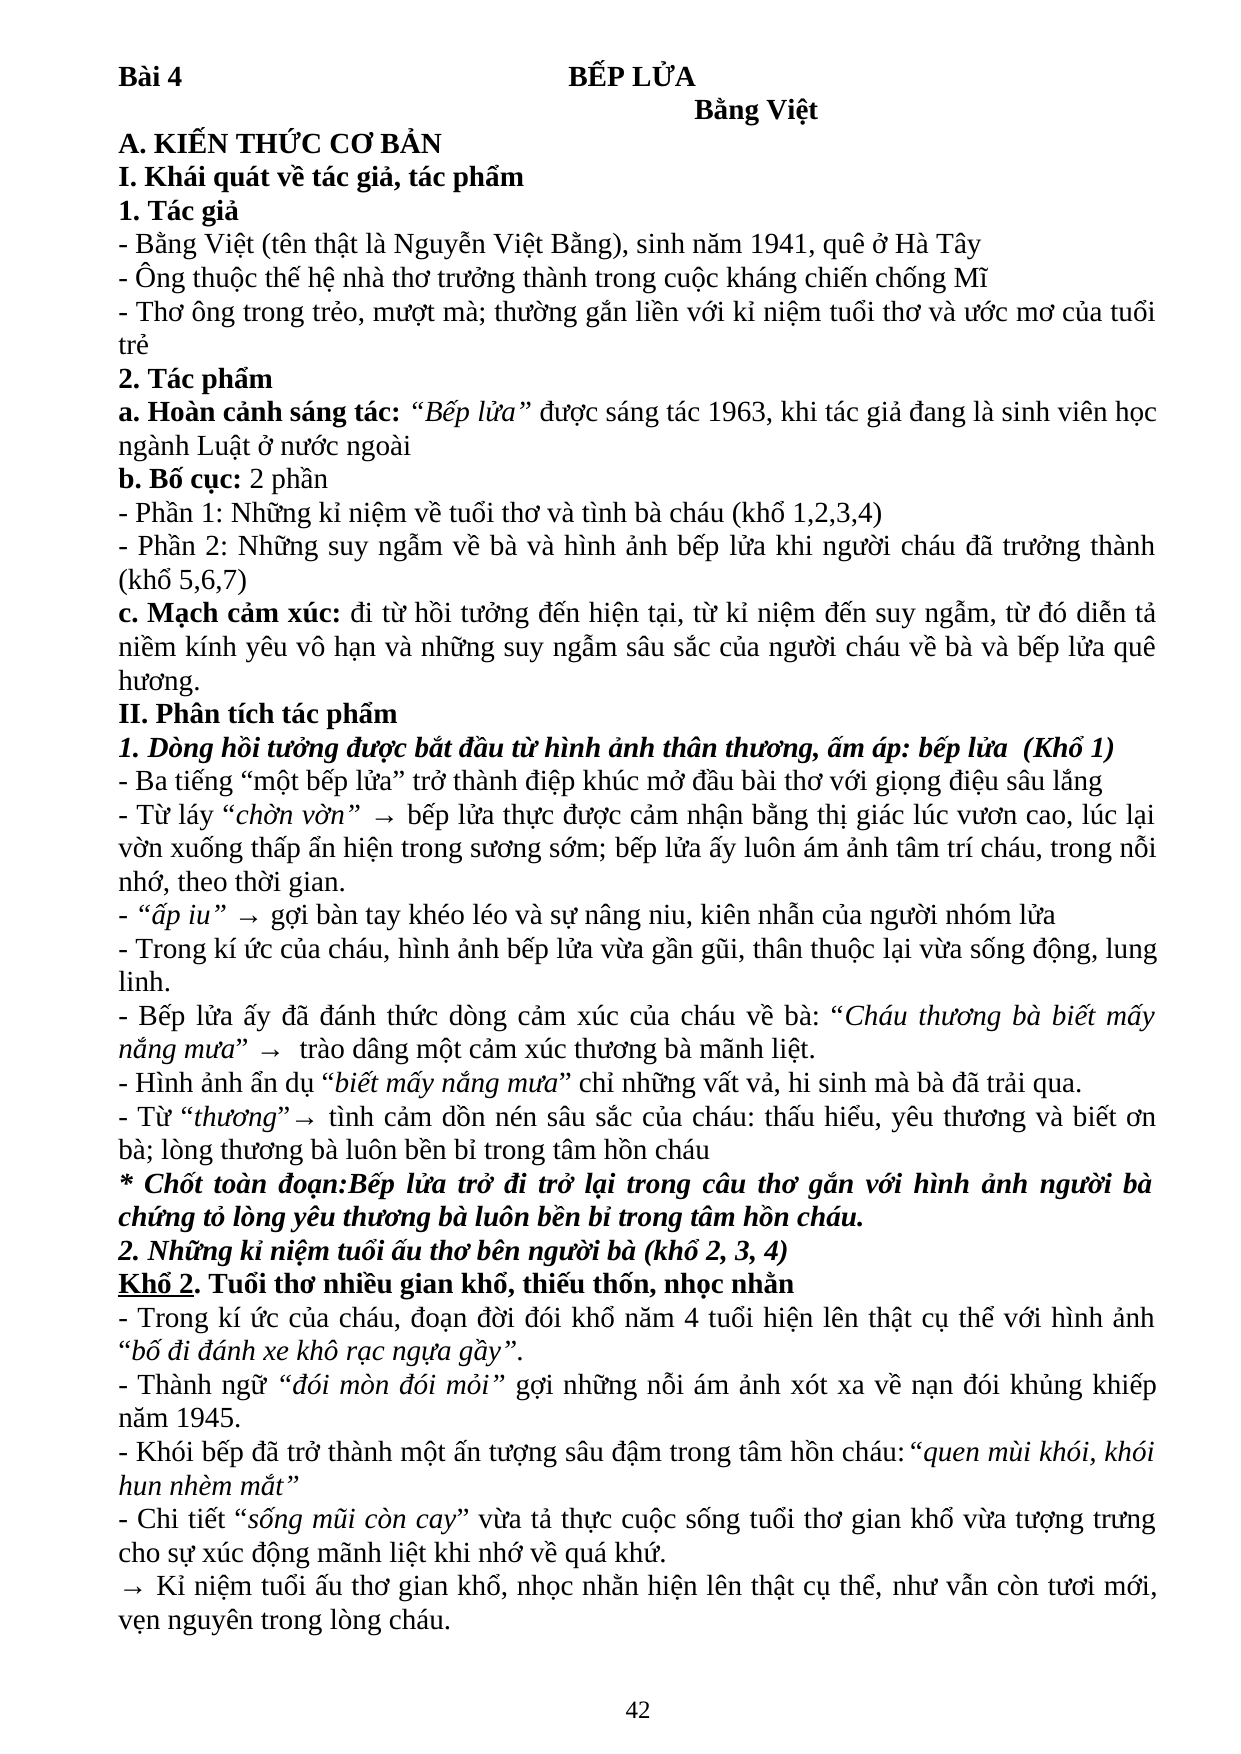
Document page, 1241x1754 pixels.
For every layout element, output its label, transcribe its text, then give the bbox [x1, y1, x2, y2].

text - Từ láy “chờn vờn” → bếp lửa thực được cảm nhận bằng thị giác lúc vươn cao, lúc lại vờn xuống thấp ẩn hiện trong sương sớm; bếp lửa ấy luôn ám ảnh tâm trí cháu, trong nỗi nhớ, theo thời gian. [118, 797, 1157, 897]
text - Bếp lửa ấy đã đánh thức dòng cảm xúc của cháu về bà: “Cháu thương bà biết mấy nắng mưa” → trào dâng một cảm xúc thương bà mãnh liệt. [118, 998, 1157, 1065]
text - Hình ảnh ẩn dụ “biết mấy nắng mưa” chỉ những vất vả, hi sinh mà bà đã trải qua. [118, 1065, 1157, 1099]
text a. Hoàn cảnh sáng tác: “Bếp lửa” được sáng tác 1963, khi tác giả đang là sinh viên học ngành Luật ở nước ngoài [118, 394, 1157, 461]
text Bằng Việt [568, 92, 1157, 126]
text A. KIẾN THỨC CƠ BẢN [118, 126, 1157, 159]
text - Phần 1: Những kỉ niệm về tuổi thơ và tình bà cháu (khổ 1,2,3,4) [118, 495, 1157, 528]
text - Phần 2: Những suy ngẫm về bà và hình ảnh bếp lửa khi người cháu đã trưởng thành (khổ 5,6,7) [118, 528, 1157, 596]
text - Thành ngữ “đói mòn đói mỏi” gợi những nỗi ám ảnh xót xa về nạn đói khủng khiếp năm 1945. [118, 1367, 1157, 1434]
text 2. Những kỉ niệm tuổi ấu thơ bên người bà (khổ 2, 3, 4) [118, 1233, 1157, 1266]
text - Chi tiết “sống mũi còn cay” vừa tả thực cuộc sống tuổi thơ gian khổ vừa tượng trưng cho sự xúc động mãnh liệt khi nhớ về quá khứ. [118, 1501, 1157, 1568]
text - Trong kí ức của cháu, hình ảnh bếp lửa vừa gần gũi, thân thuộc lại vừa sống động, lung linh. [118, 931, 1157, 998]
text - Trong kí ức của cháu, đoạn đời đói khổ năm 4 tuổi hiện lên thật cụ thể với hình ảnh “bố đi đánh xe khô rạc ngựa gầy”. [118, 1300, 1157, 1367]
text c. Mạch cảm xúc: đi từ hồi tưởng đến hiện tại, từ kỉ niệm đến suy ngẫm, từ đó diễn tả niềm kính yêu vô hạn và những suy ngẫm sâu sắc của người cháu về bà và bếp lửa quê hương. [118, 596, 1157, 696]
text b. Bố cục: 2 phần [118, 461, 1157, 495]
text - Từ “thương”→ tình cảm dồn nén sâu sắc của cháu: thấu hiểu, yêu thương và biết ơn bà; lòng thương bà luôn bền bỉ trong tâm hồn cháu [118, 1099, 1157, 1166]
text 1. Tác giả [118, 193, 1157, 227]
text - Thơ ông trong trẻo, mượt mà; thường gắn liền với kỉ niệm tuổi thơ và ước mơ của tuổi trẻ [118, 294, 1157, 361]
text II. Phân tích tác phẩm [118, 696, 1157, 730]
text I. Khái quát về tác giả, tác phẩm [118, 159, 1157, 193]
text 1. Dòng hồi tưởng được bắt đầu từ hình ảnh thân thương, ấm áp: bếp lửa (Khổ 1) [118, 730, 1157, 763]
text - Ông thuộc thế hệ nhà thơ trưởng thành trong cuộc kháng chiến chống Mĩ [118, 260, 1157, 294]
text * Chốt toàn đoạn:Bếp lửa trở đi trở lại trong câu thơ gắn với hình ảnh người bà chứng tỏ lòng yêu thương bà luôn bền bỉ trong tâm hồn cháu. [118, 1166, 1157, 1233]
text - Ba tiếng “một bếp lửa” trở thành điệp khúc mở đầu bài thơ với giọng điệu sâu lắng [118, 763, 1157, 797]
text Khổ 2. Tuổi thơ nhiều gian khổ, thiếu thốn, nhọc nhằn [118, 1266, 1157, 1300]
text - Bằng Việt (tên thật là Nguyễn Việt Bằng), sinh năm 1941, quê ở Hà Tây [118, 227, 1157, 260]
text 2. Tác phẩm [118, 361, 1157, 394]
text - Khói bếp đã trở thành một ấn tượng sâu đậm trong tâm hồn cháu:“quen mùi khói, khói hun nhèm mắt” [118, 1434, 1157, 1501]
text → Kỉ niệm tuổi ấu thơ gian khổ, nhọc nhằn hiện lên thật cụ thể, như vẫn còn tươi mới, vẹn nguyên trong lòng cháu. [118, 1568, 1157, 1635]
text - “ấp iu” → gợi bàn tay khéo léo và sự nâng niu, kiên nhẫn của người nhóm lửa [118, 897, 1157, 931]
text Bài 4 BẾP LỬA [118, 59, 1157, 92]
